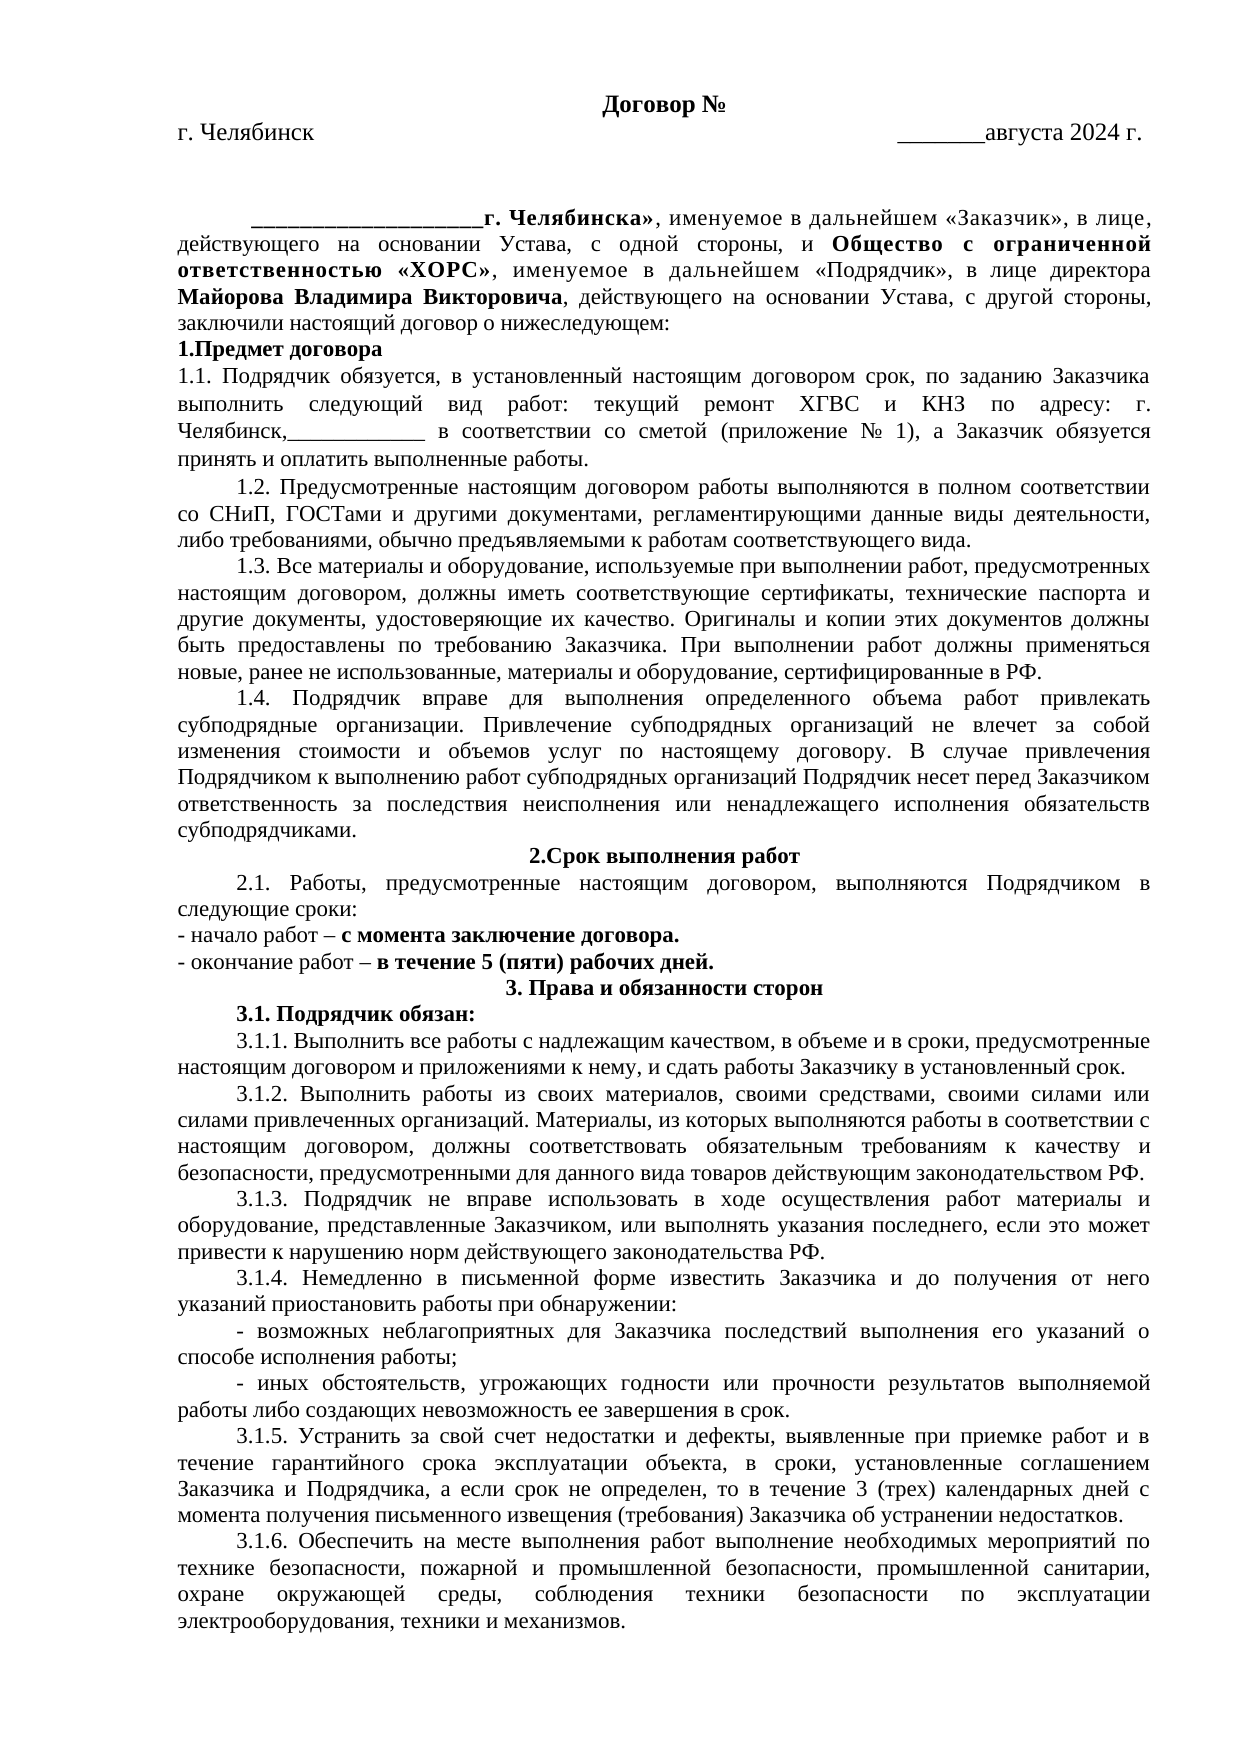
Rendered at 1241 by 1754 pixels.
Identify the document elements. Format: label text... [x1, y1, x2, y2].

text 3.1.1. Выполнить все работы с надлежащим качеством, в объеме и в сроки, предусмотренные настоящим договором и приложениями к нему, и сдать работы Заказчику в установленный срок. [177, 1027, 1152, 1079]
text г. Челябинск _______августа 2024 г. [177, 117, 1152, 146]
text 2.1. Работы, предусмотренные настоящим договором, выполняются Подрядчиком в следующие сроки: [177, 869, 1152, 921]
text 1.Предмет договора [177, 335, 1152, 362]
text 3.1. Подрядчик обязан: [177, 1001, 1152, 1027]
text - начало работ – с момента заключение договора. [177, 921, 1152, 948]
text 1.2. Предусмотренные настоящим договором работы выполняются в полном соответствии со СНиП, ГОСТами и другими документами, регламентирующими данные виды деятельности, либо требованиями, обычно предъявляемыми к работам соответствующего вида. [177, 473, 1152, 552]
text Договор № [177, 89, 1152, 117]
text 3.1.3. Подрядчик не вправе использовать в ходе осуществления работ материалы и оборудование, представленные Заказчиком, или выполнять указания последнего, если это может привести к нарушению норм действующего законодательства РФ. [177, 1185, 1152, 1264]
text 3.1.2. Выполнить работы из своих материалов, своими средствами, своими силами или силами привлеченных организаций. Материалы, из которых выполняются работы в соответствии с настоящим договором, должны соответствовать обязательным требованиям к качеству и безопасности, предусмотренными для данного вида товаров действующим законодательством РФ. [177, 1079, 1152, 1185]
text 3.1.6. Обеспечить на месте выполнения работ выполнение необходимых мероприятий по технике безопасности, пожарной и промышленной безопасности, промышленной санитарии, охране окружающей среды, соблюдения техники безопасности по эксплуатации электрооборудования, техники и механизмов. [177, 1528, 1152, 1633]
text 3.1.5. Устранить за свой счет недостатки и дефекты, выявленные при приемке работ и в течение гарантийного срока эксплуатации объекта, в сроки, установленные соглашением Заказчика и Подрядчика, а если срок не определен, то в течение 3 (трех) календарных дней с момента получения письменного извещения (требования) Заказчика об устранении недостатков. [177, 1422, 1152, 1528]
text - иных обстоятельств, угрожающих годности или прочности результатов выполняемой работы либо создающих невозможность ее завершения в срок. [177, 1369, 1152, 1422]
text 1.1. Подрядчик обязуется, в установленный настоящим договором срок, по заданию Заказчика выполнить следующий вид работ: текущий ремонт ХГВС и КНЗ по адресу: г. Челябинск,____________ в соответствии со сметой (приложение № 1), а Заказчик обязуется принять и оплатить выполненные работы. [177, 362, 1152, 472]
text 1.3. Все материалы и оборудование, используемые при выполнении работ, предусмотренных настоящим договором, должны иметь соответствующие сертификаты, технические паспорта и другие документы, удостоверяющие их качество. Оригиналы и копии этих документов должны быть предоставлены по требованию Заказчика. При выполнении работ должны применяться новые, ранее не использованные, материалы и оборудование, сертифицированные в РФ. [177, 552, 1152, 684]
text ___________________г. Челябинска», именуемое в дальнейшем «Заказчик», в лице, действующего на основании Устава, с одной стороны, и Общество с ограниченной ответственностью «ХОРС», именуемое в дальнейшем «Подрядчик», в лице директора Майорова Владимира Викторовича, действующего на основании Устава, с другой стороны, заключили настоящий договор о нижеследующем: [177, 204, 1152, 335]
text 3.1.4. Немедленно в письменной форме известить Заказчика и до получения от него указаний приостановить работы при обнаружении: [177, 1264, 1152, 1317]
text - окончание работ – в течение 5 (пяти) рабочих дней. [177, 948, 1152, 974]
text 3. Права и обязанности сторон [177, 974, 1152, 1001]
text 1.4. Подрядчик вправе для выполнения определенного объема работ привлекать субподрядные организации. Привлечение субподрядных организаций не влечет за собой изменения стоимости и объемов услуг по настоящему договору. В случае привлечения Подрядчиком к выполнению работ субподрядных организаций Подрядчик несет перед Заказчиком ответственность за последствия неисполнения или ненадлежащего исполнения обязательств субподрядчиками. [177, 684, 1152, 842]
text 2.Срок выполнения работ [177, 842, 1152, 869]
text - возможных неблагоприятных для Заказчика последствий выполнения его указаний о способе исполнения работы; [177, 1317, 1152, 1369]
